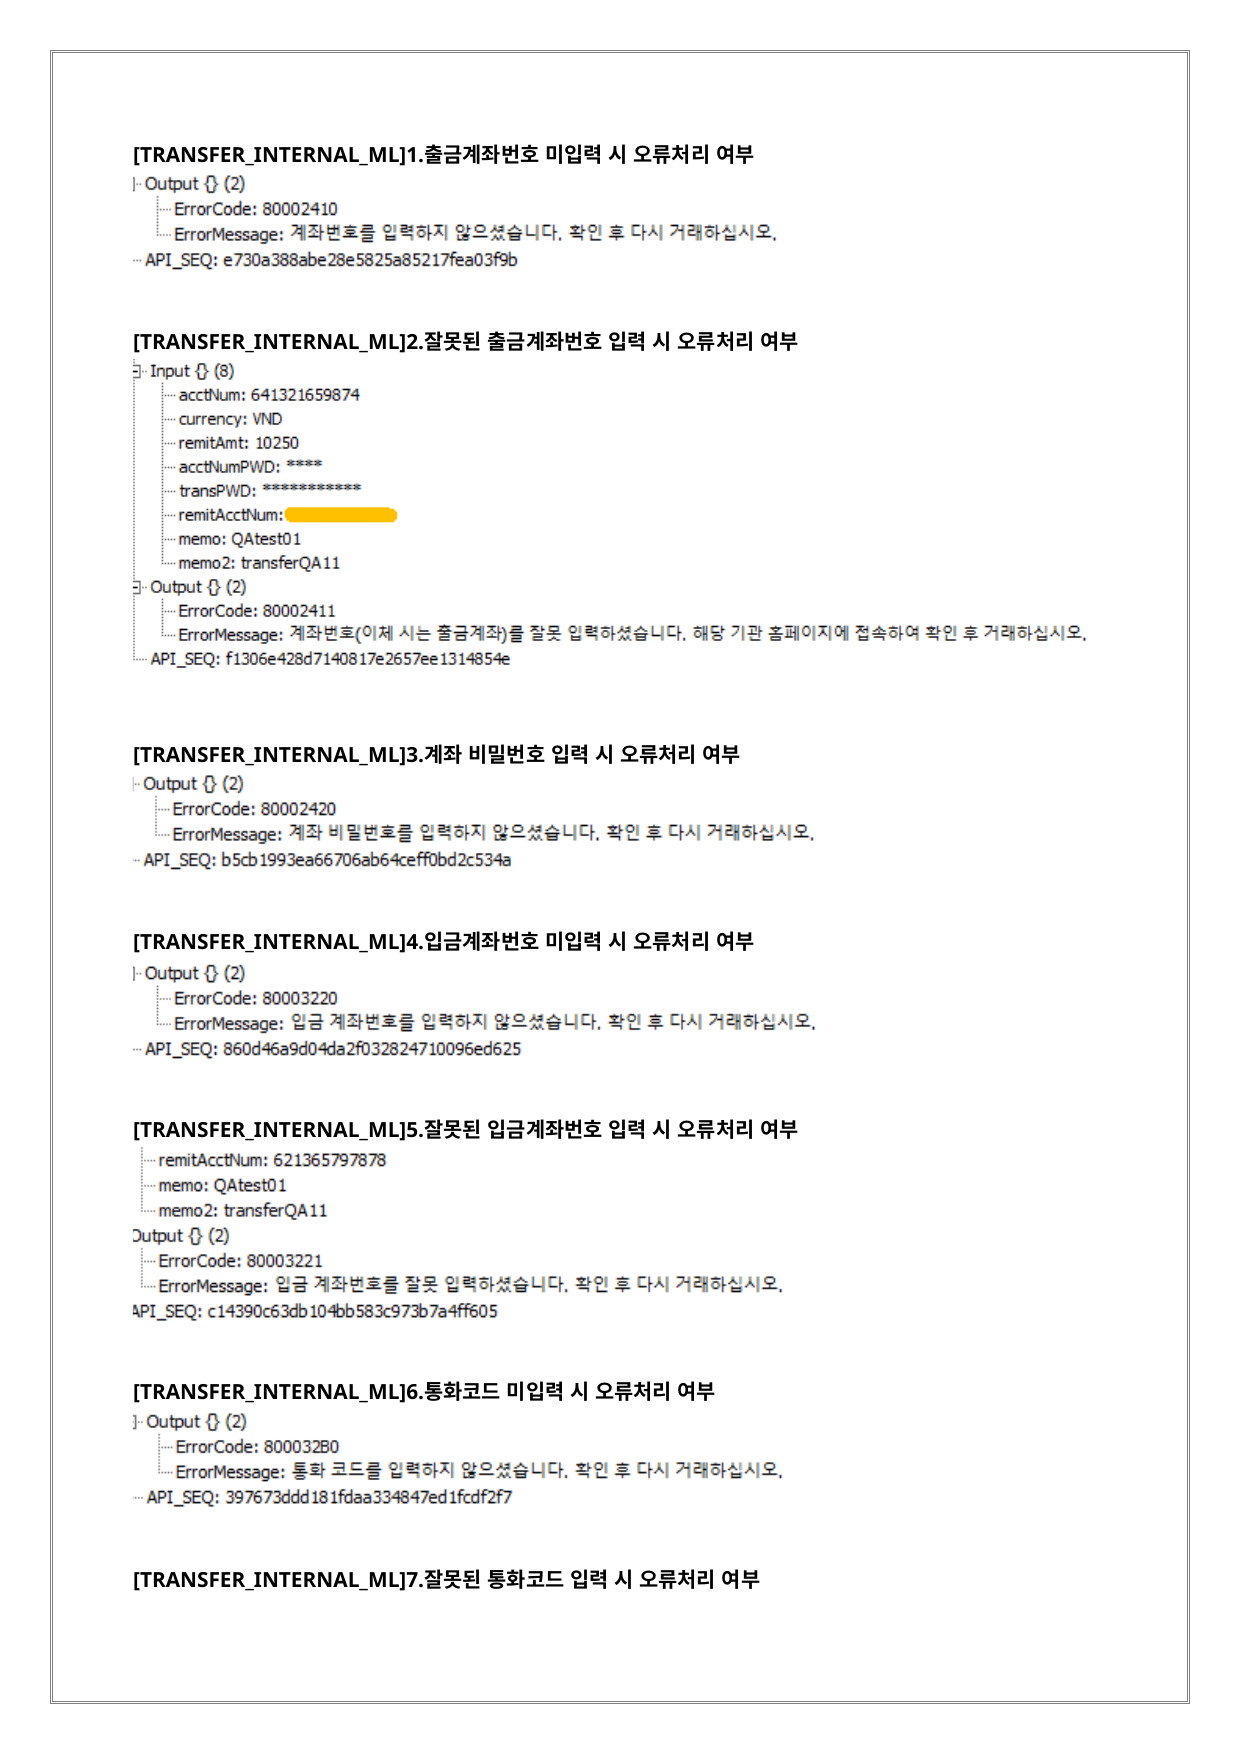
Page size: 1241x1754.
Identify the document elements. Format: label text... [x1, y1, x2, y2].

text [TRANSFER_INTERNAL_ML]5.잘못된 입금계좌번호 입력 시 오류처리 여부 [133, 1109, 1107, 1147]
picture [132, 1409, 791, 1510]
text [TRANSFER_INTERNAL_ML]3.계좌 비밀번호 입력 시 오류처리 여부 [133, 734, 1107, 772]
text [TRANSFER_INTERNAL_ML]4.입금계좌번호 미입력 시 오류처리 여부 [133, 922, 1107, 959]
picture [132, 771, 821, 879]
picture [132, 959, 824, 1068]
text [TRANSFER_INTERNAL_ML]7.잘못된 통화코드 입력 시 오류처리 여부 [133, 1559, 1107, 1597]
text [TRANSFER_INTERNAL_ML]1.출금계좌번호 미입력 시 오류처리 여부 [133, 134, 1107, 172]
picture [132, 171, 796, 279]
text [TRANSFER_INTERNAL_ML]2.잘못된 출금계좌번호 입력 시 오류처리 여부 [133, 322, 1107, 359]
text [TRANSFER_INTERNAL_ML]6.통화코드 미입력 시 오류처리 여부 [133, 1372, 1107, 1409]
picture [132, 359, 1108, 683]
picture [132, 1146, 788, 1324]
